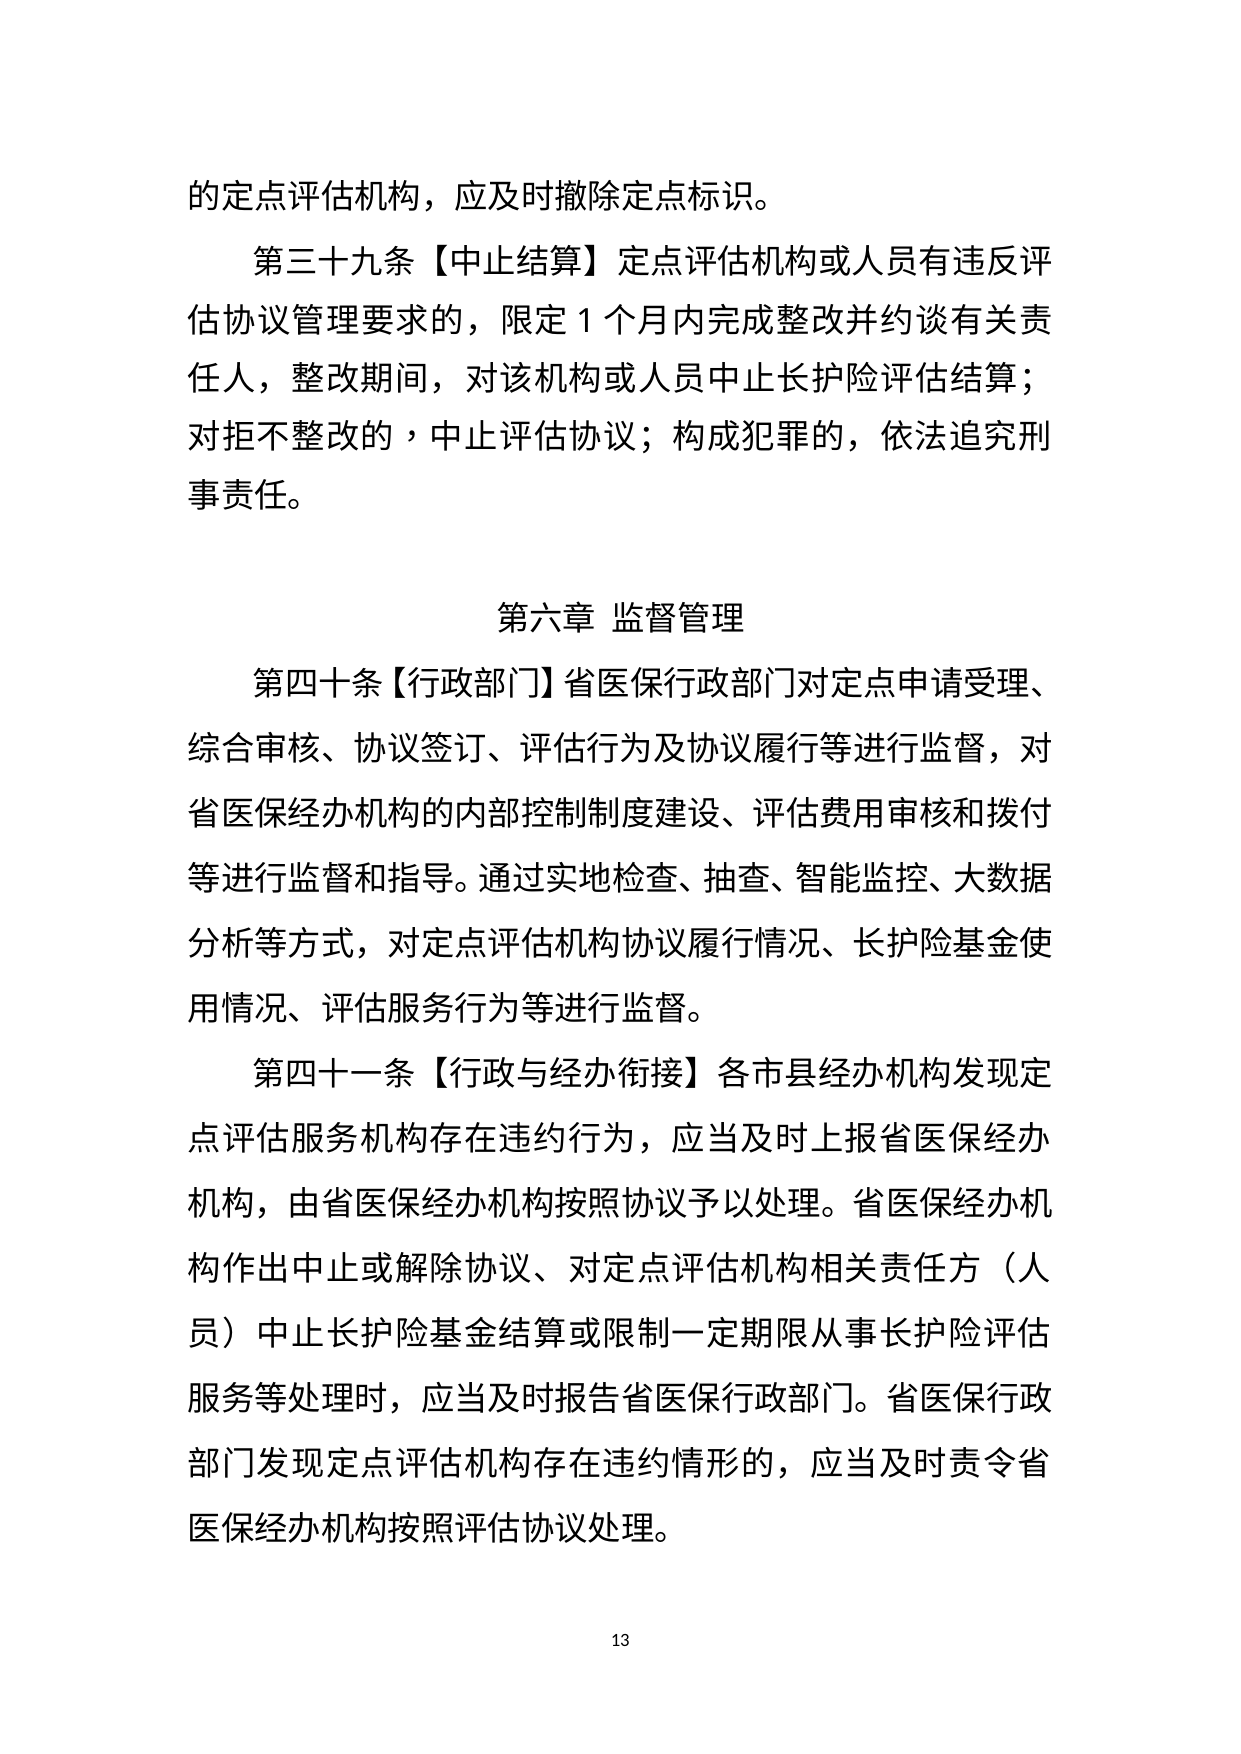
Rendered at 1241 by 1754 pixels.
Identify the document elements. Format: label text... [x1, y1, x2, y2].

text 第三十九条【中止结算】定点评估机构或人员有违反评估协议管理要求的，限定1个月内完成整改并约谈有关责任人，整改期间，对该机构或人员中止长护险评估结算；对拒不整改的，中止评估协议；构成犯罪的，依法追究刑事责任。 [187, 734, 1053, 1025]
text 第四十条【行政部门】省医保行政部门对定点申请受理、综合审核、协议签订、评估行为及协议履行等进行监督，对省医保经办机构的内部控制制度建设、评估费用审核和拨付等进行监督和指导。通过实地检查、抽查、智能监控、大数据分析等方式，对定点评估机构协议履行情况、长护险基金使用情况、评估服务行为等进行监督。 [187, 1155, 1053, 1545]
text 第三十七条【自愿中止或解除】定点评估机构自愿中止协议、解除协议或不再续签的，应提前3个月向所在地经办机构提出申请。 [187, 279, 1053, 474]
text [188, 162, 1048, 279]
text 第六章 监督管理 [187, 1090, 1053, 1155]
text 第三十八条【服务衔接】省医保经办机构应将中止、解除协议的定点评估机构基本信息及时报省医保行政部门备案，向社会公布中止、解除协议的定点评估机构名单。解除协议的定点评估机构，应及时撤除定点标识。 [187, 474, 1053, 734]
